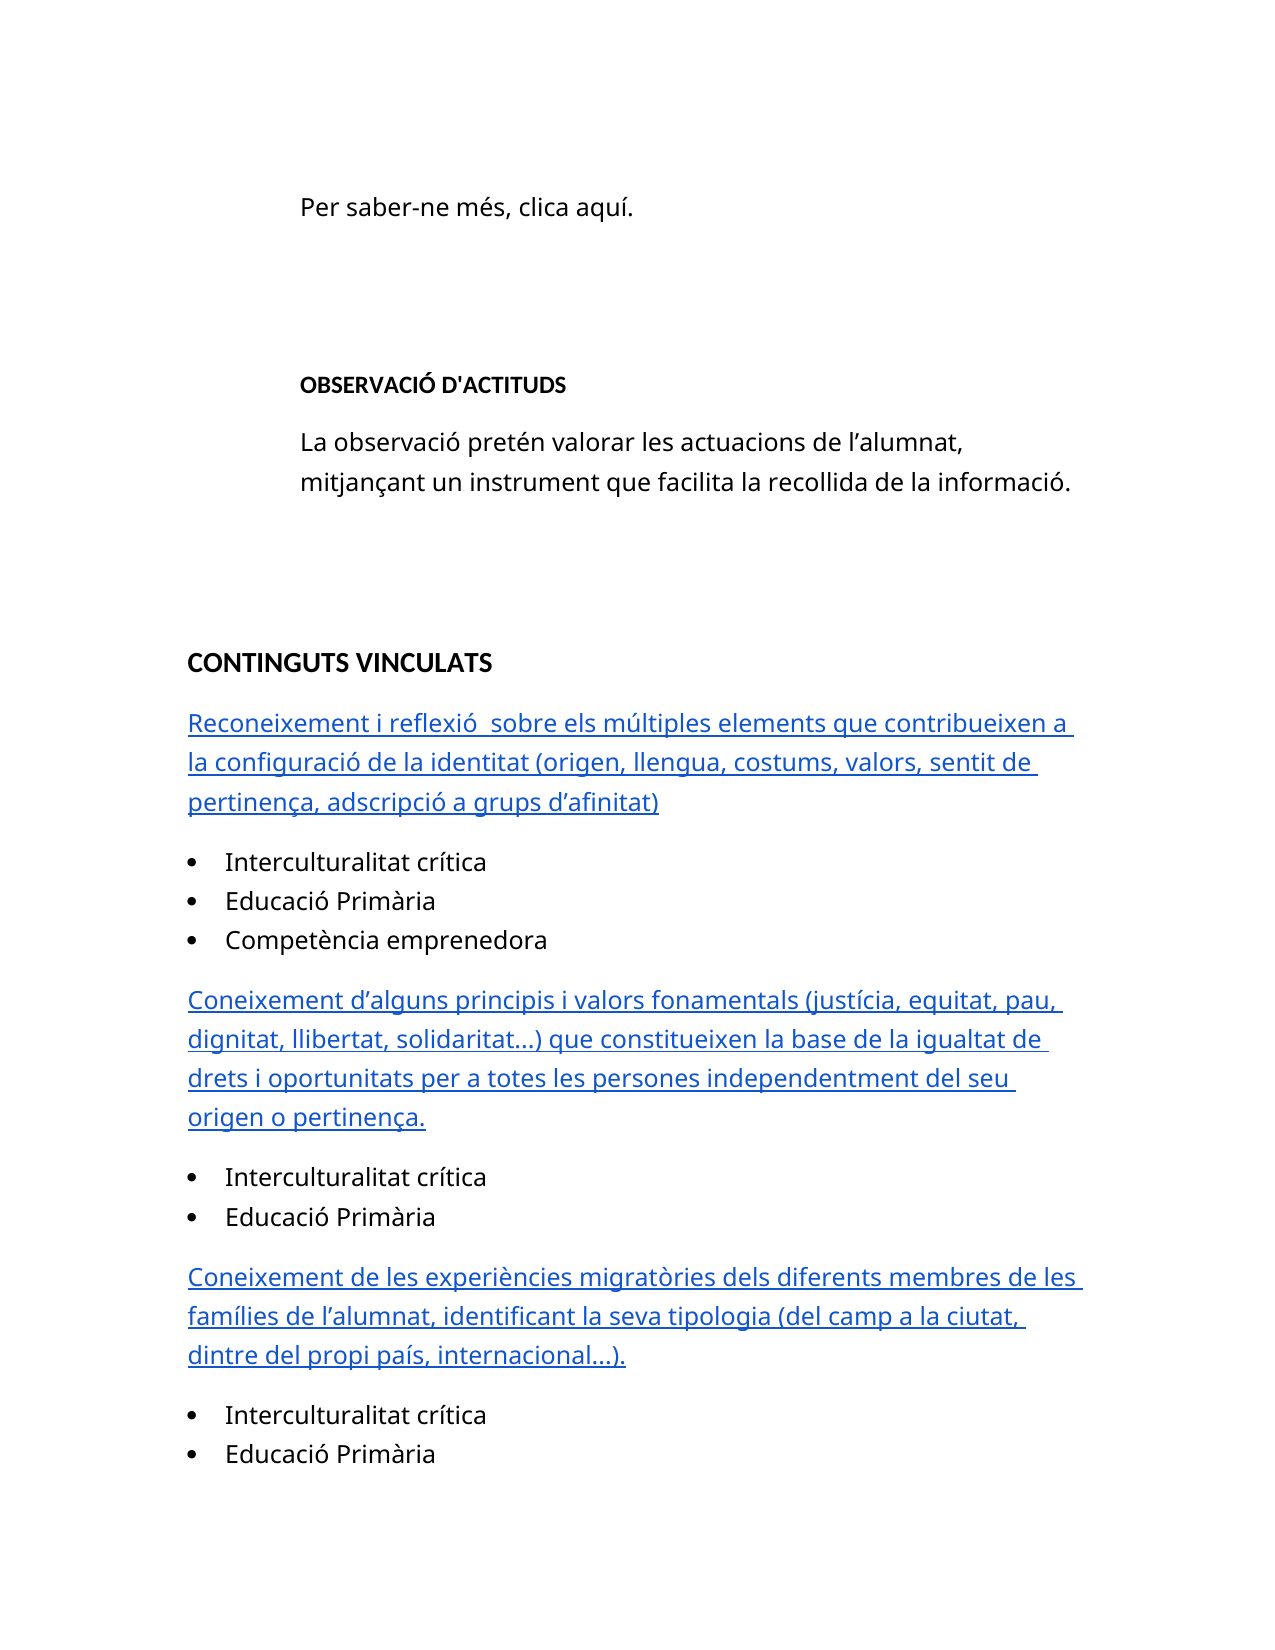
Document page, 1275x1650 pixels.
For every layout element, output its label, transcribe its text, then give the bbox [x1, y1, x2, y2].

list Educació Primària [187, 883, 1087, 917]
list Interculturalitat crítica [187, 1398, 1087, 1432]
text Reconeixement i reflexió sobre els múltiples elements que contribueixen a la configuració de la identitat (origen, llengua, costums, valors, sentit de pertinença, adscripció a grups d’afinitat) [187, 706, 1087, 818]
list Educació Primària [187, 1199, 1087, 1233]
list Educació Primària [187, 1437, 1087, 1471]
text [300, 150, 1087, 223]
text Coneixement de les experiències migratòries dels diferents membres de les famílies de l’alumnat, identificant la seva tipologia (del camp a la ciutat, dintre del propi país, internacional...). [187, 1259, 1087, 1372]
list Interculturalitat crítica [187, 844, 1087, 878]
subtitle CONTINGUTS VINCULATS [187, 644, 1087, 680]
text La observació pretén valorar les actuacions de l’alumnat, mitjançant un instrument que facilita la recollida de la informació. [300, 425, 1087, 498]
list Competència emprenedora [187, 923, 1087, 957]
text Coneixement d’alguns principis i valors fonamentals (justícia, equitat, pau, dignitat, llibertat, solidaritat...) que constitueixen la base de la igualtat de drets i oportunitats per a totes les persones independentment del seu origen o pertinença. [187, 983, 1087, 1134]
subtitle OBSERVACIÓ D'ACTITUDS [300, 369, 1087, 400]
list Interculturalitat crítica [187, 1160, 1087, 1194]
